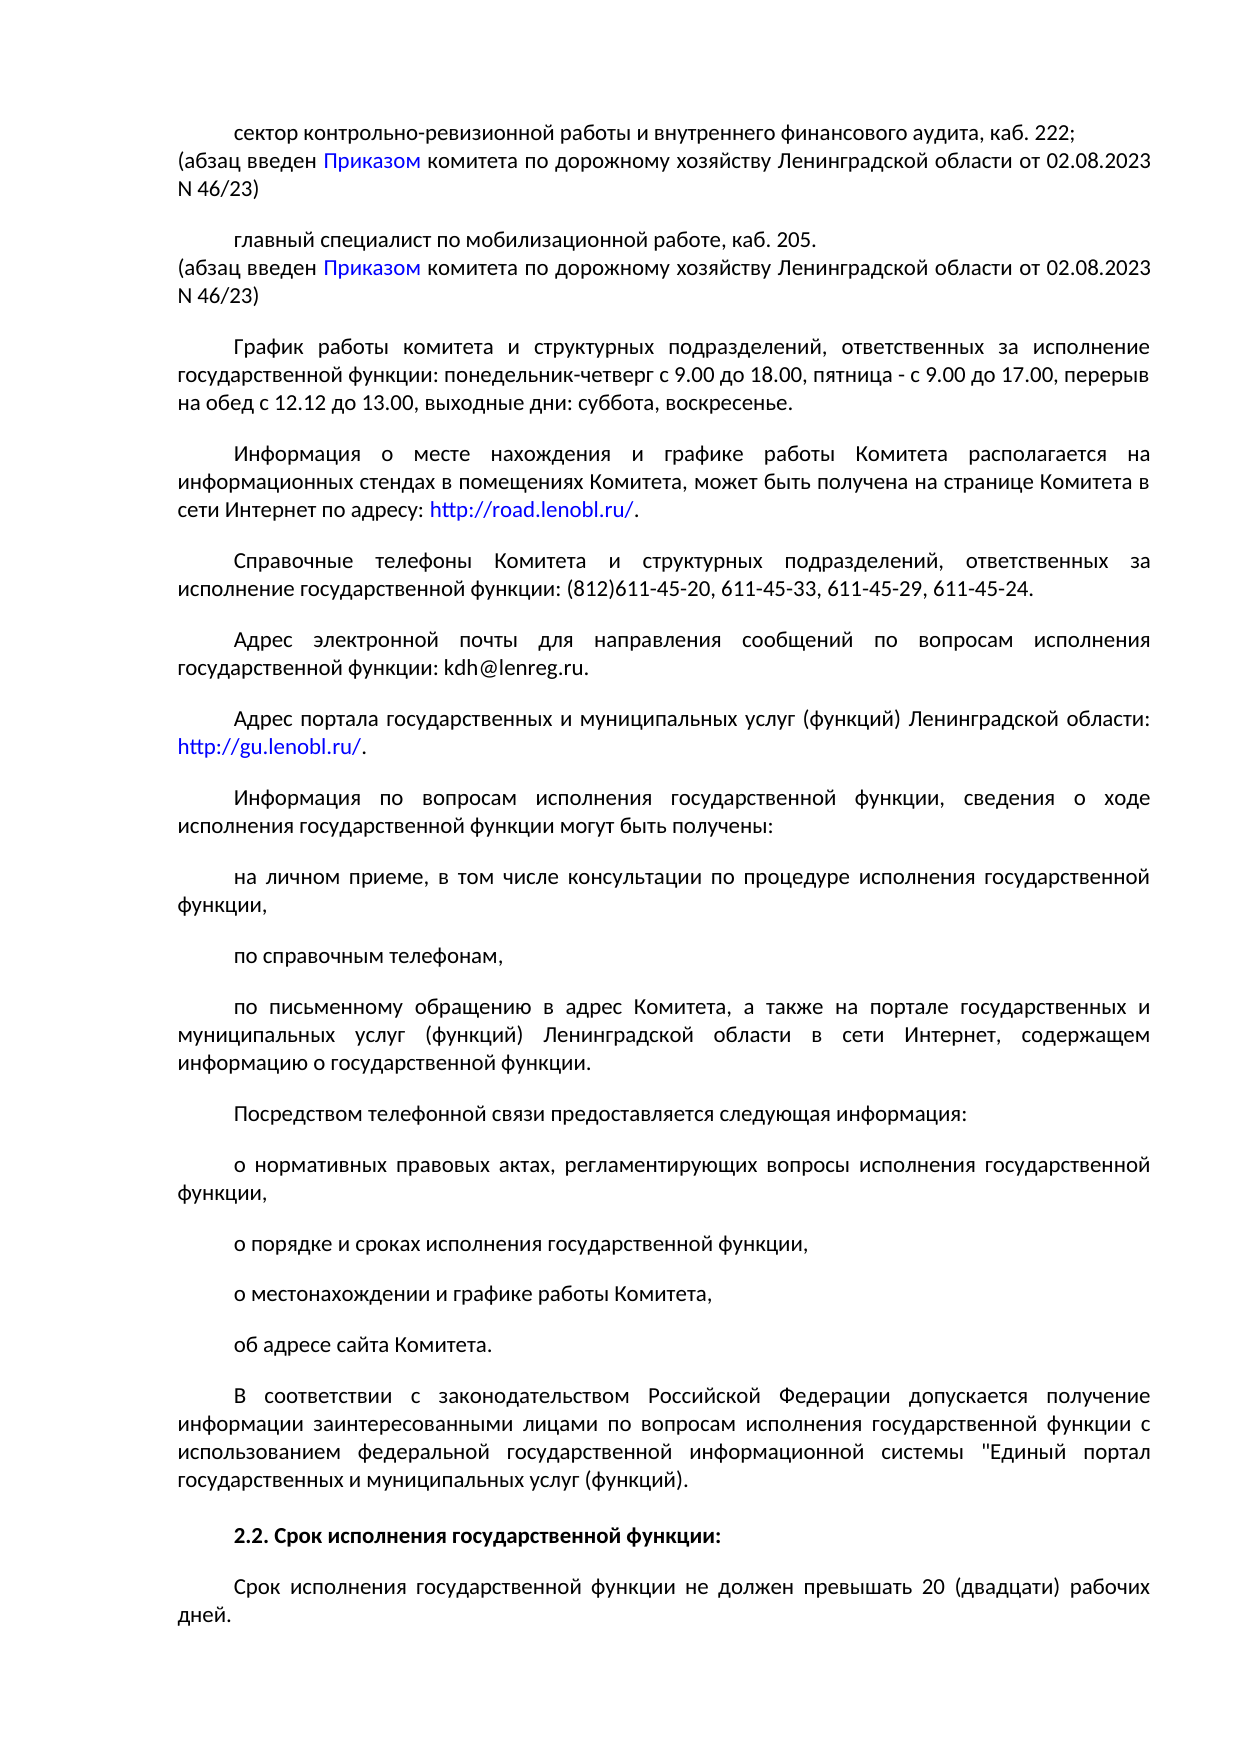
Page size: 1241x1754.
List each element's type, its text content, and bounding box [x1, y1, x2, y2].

text Адрес электронной почты для направления сообщений по вопросам исполнения государственной функции: kdh@lenreg.ru. [177, 625, 1152, 681]
text об адресе сайта Комитета. [177, 1331, 1152, 1358]
text Посредством телефонной связи предоставляется следующая информация: [177, 1099, 1152, 1127]
text (абзац введен Приказом комитета по дорожному хозяйству Ленинградской области от 02.08.2023 N 46/23) [177, 253, 1152, 309]
text главный специалист по мобилизационной работе, каб. 205. [177, 225, 1152, 253]
title 2.2. Срок исполнения государственной функции: [177, 1522, 1152, 1549]
text о порядке и сроках исполнения государственной функции, [177, 1229, 1152, 1257]
text на личном приеме, в том числе консультации по процедуре исполнения государственной функции, [177, 862, 1152, 918]
text Срок исполнения государственной функции не должен превышать 20 (двадцати) рабочих дней. [177, 1572, 1152, 1628]
text Информация о месте нахождения и графике работы Комитета располагается на информационных стендах в помещениях Комитета, может быть получена на странице Комитета в сети Интернет по адресу: http://road.lenobl.ru/. [177, 439, 1152, 523]
text по письменному обращению в адрес Комитета, а также на портале государственных и муниципальных услуг (функций) Ленинградской области в сети Интернет, содержащем информацию о государственной функции. [177, 992, 1152, 1076]
text (абзац введен Приказом комитета по дорожному хозяйству Ленинградской области от 02.08.2023 N 46/23) [177, 146, 1152, 202]
text о местонахождении и графике работы Комитета, [177, 1279, 1152, 1308]
text по справочным телефонам, [177, 941, 1152, 969]
text В соответствии с законодательством Российской Федерации допускается получение информации заинтересованными лицами по вопросам исполнения государственной функции с использованием федеральной государственной информационной системы "Единый портал государственных и муниципальных услуг (функций). [177, 1381, 1152, 1493]
text Адрес портала государственных и муниципальных услуг (функций) Ленинградской области: http://gu.lenobl.ru/. [177, 704, 1152, 760]
text Информация по вопросам исполнения государственной функции, сведения о ходе исполнения государственной функции могут быть получены: [177, 783, 1152, 839]
text о нормативных правовых актах, регламентирующих вопросы исполнения государственной функции, [177, 1150, 1152, 1206]
text Справочные телефоны Комитета и структурных подразделений, ответственных за исполнение государственной функции: (812)611-45-20, 611-45-33, 611-45-29, 611-45-24. [177, 546, 1152, 602]
text сектор контрольно-ревизионной работы и внутреннего финансового аудита, каб. 222; [177, 118, 1152, 146]
text График работы комитета и структурных подразделений, ответственных за исполнение государственной функции: понедельник-четверг с 9.00 до 18.00, пятница - с 9.00 до 17.00, перерыв на обед с 12.12 до 13.00, выходные дни: суббота, воскресенье. [177, 332, 1152, 416]
